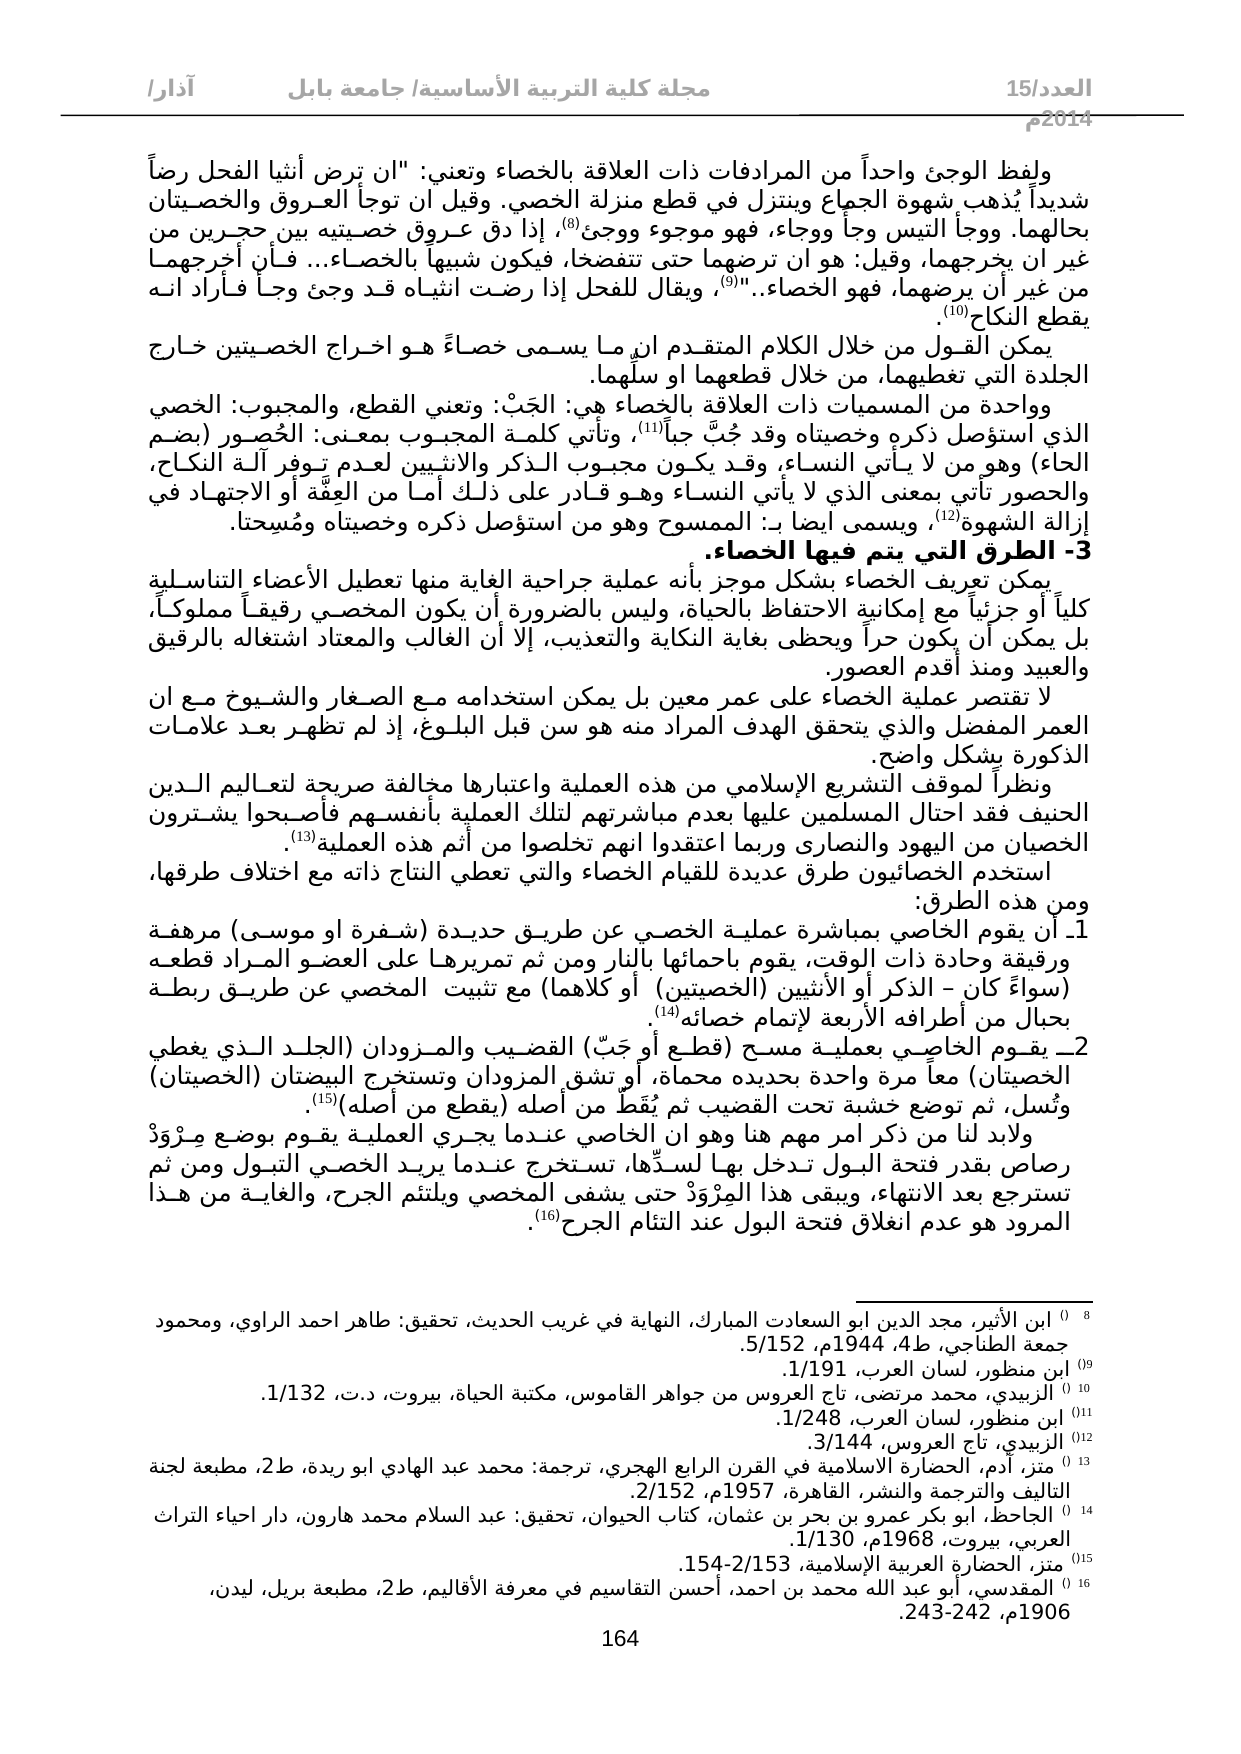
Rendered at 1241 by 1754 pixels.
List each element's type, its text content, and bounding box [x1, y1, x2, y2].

text استخدم الخصائيون طرق عديدة للقيام الخصاء والتي تعطي النتاج ذاته مع اختلاف طرقها، ومن هذه الطرق: [148, 857, 1090, 915]
text ونظراً لموقف التشريع الإسلامي من هذه العملية واعتبارها مخالفة صريحة لتعاليم الدين الحنيف فقد احتال المسلمين عليها بعدم مباشرتهم لتلك العملية بأنفسهم فأصبحوا يشترون الخصيان من اليهود والنصارى وربما اعتقدوا انهم تخلصوا من أثم هذه العملية(). [148, 769, 1090, 857]
text 1ـ أن يقوم الخاصي بمباشرة عملية الخصي عن طريق حديدة (شفرة او موسى) مرهفة ورقيقة وحادة ذات الوقت، يقوم باحمائها بالنار ومن ثم تمريرها على العضو المراد قطعه (سواءً كان – الذكر أو الأنثيين (الخصيتين) أو كلاهما) مع تثبيت المخصي عن طريق ربطة بحبال من أطرافه الأربعة لإتمام خصائه(). [148, 915, 1090, 1032]
text يمكن القول من خلال الكلام المتقدم ان ما يسمى خصاءً هو اخراج الخصيتين خارج الجلدة التي تغطيهما، من خلال قطعهما او سلِّهما. [148, 332, 1090, 390]
text ولابد لنا من ذكر امر مهم هنا وهو ان الخاصي عندما يجري العملية يقوم بوضع مِرْوَدْ رصاص بقدر فتحة البول تدخل بها لسدِّها، تستخرج عندما يريد الخصي التبول ومن ثم تسترجع بعد الانتهاء، ويبقى هذا المِرْوَدْ حتى يشفى المخصي ويلتئم الجرح، والغاية من هذا المرود هو عدم انغلاق فتحة البول عند التئام الجرح(). [148, 1119, 1071, 1236]
text وواحدة من المسميات ذات العلاقة بالخصاء هي: الجَبْ: وتعني القطع، والمجبوب: الخصي الذي استؤصل ذكره وخصيتاه وقد جُبَّ جباً()، وتأتي كلمة المجبوب بمعنى: الحُصور (بضم الحاء) وهو من لا يأتي النساء، وقد يكون مجبوب الذكر والانثيين لعدم توفر آلة النكاح، والحصور تأتي بمعنى الذي لا يأتي النساء وهو قادر على ذلك أما من العِفَّة أو الاجتهاد في إزالة الشهوة()، ويسمى ايضا بـ: الممسوح وهو من استؤصل ذكره وخصيتاه ومُسِحتا. [148, 390, 1090, 536]
text ولفظ الوجئ واحداً من المرادفات ذات العلاقة بالخصاء وتعني: "ان ترض أنثيا الفحل رضاً شديداً يُذهب شهوة الجماع وينتزل في قطع منزلة الخصي. وقيل ان توجأ العروق والخصيتان بحالهما. ووجأ التيس وجأً ووجاء، فهو موجوء ووجئ()، إذا دق عروق خصيتيه بين حجرين من غير ان يخرجهما، وقيل: هو ان ترضهما حتى تتفضخا، فيكون شبيهاً بالخصاء... فأن أخرجهما من غير أن يرضهما، فهو الخصاء.."()، ويقال للفحل إذا رضت انثياه قد وجئ وجأ فأراد انه يقطع النكاح(). [148, 156, 1090, 332]
text 2ـ يقوم الخاصي بعملية مسح (قطع أو جَبّ) القضيب والمزودان (الجلد الذي يغطي الخصيتان) معاً مرة واحدة بحديده محماة، أو تشق المزودان وتستخرج البيضتان (الخصيتان) وتُسل، ثم توضع خشبة تحت القضيب ثم يُقَطّ من أصله (يقطع من أصله)(). [148, 1032, 1090, 1119]
text لا تقتصر عملية الخصاء على عمر معين بل يمكن استخدامه مع الصغار والشيوخ مع ان العمر المفضل والذي يتحقق الهدف المراد منه هو سن قبل البلوغ، إذ لم تظهر بعد علامات الذكورة بشكل واضح. [148, 682, 1090, 769]
text يمكن تعريف الخصاء بشكل موجز بأنه عملية جراحية الغاية منها تعطيل الأعضاء التناسلية كلياً أو جزئياً مع إمكانية الاحتفاظ بالحياة، وليس بالضرورة أن يكون المخصي رقيقاً مملوكاً، بل يمكن أن يكون حراً ويحظى بغاية النكاية والتعذيب، إلا أن الغالب والمعتاد اشتغاله بالرقيق والعبيد ومنذ أقدم العصور. [148, 565, 1090, 682]
text 3- الطرق التي يتم فيها الخصاء. [148, 536, 1092, 565]
